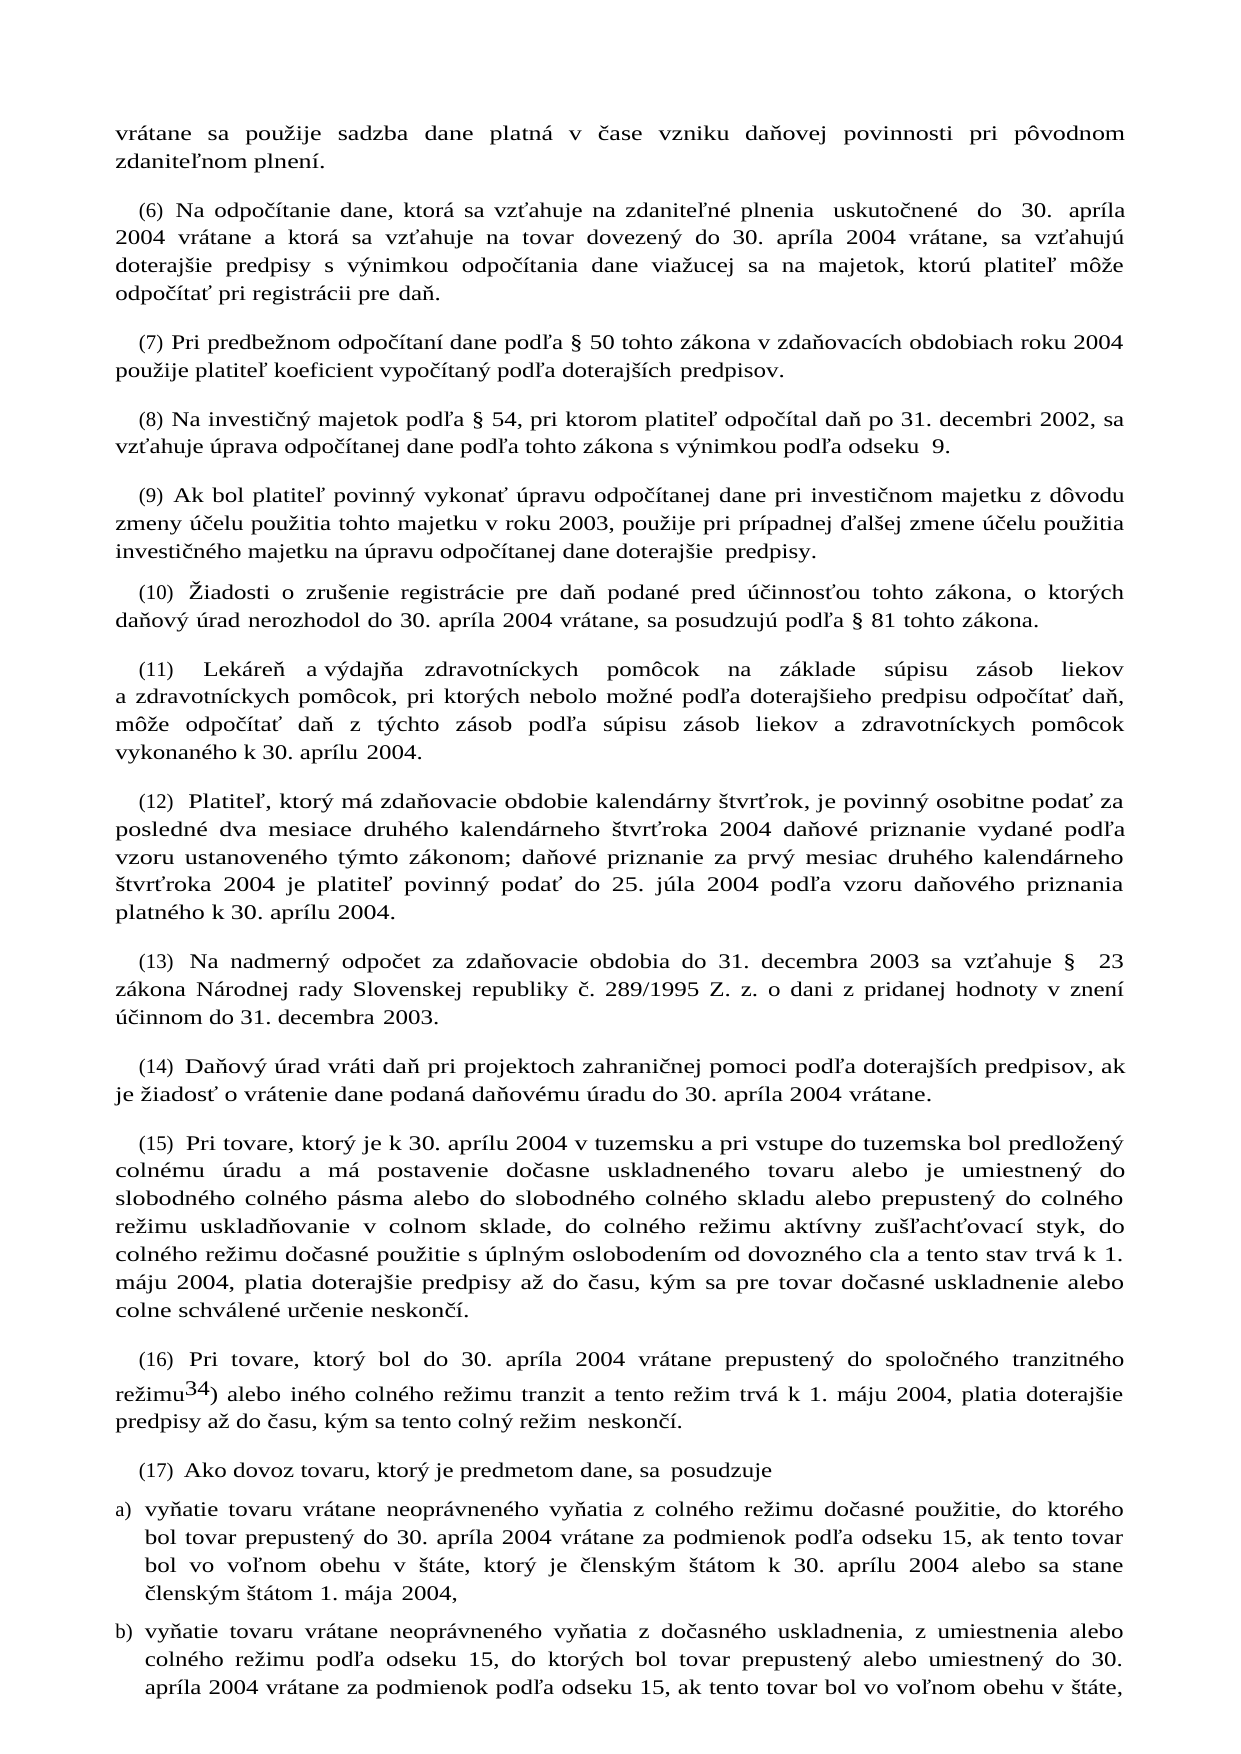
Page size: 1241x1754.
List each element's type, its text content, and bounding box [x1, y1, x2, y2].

list Na investičný majetok podľa § 54, pri ktorom platiteľ odpočítal daň po 31. decembri 2002, sa vzťahuje úprava odpočítanej dane podľa tohto zákona s výnimkou podľa odseku 9. [115, 407, 1125, 458]
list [115, 121, 1125, 173]
list Pri tovare, ktorý bol do 30. apríla 2004 vrátane prepustený do spoločného tranzitného režimu34) alebo iného colného režimu tranzit a tento režim trvá k 1. máju 2004, platia doterajšie predpisy až do času, kým sa tento colný režim neskončí. [115, 1347, 1125, 1433]
list Pri predbežnom odpočítaní dane podľa § 50 tohto zákona v zdaňovacích obdobiach roku 2004 použije platiteľ koeficient vypočítaný podľa doterajších predpisov. [115, 330, 1125, 382]
list Na nadmerný odpočet za zdaňovacie obdobia do 31. decembra 2003 sa vzťahuje § 23 zákona Národnej rady Slovenskej republiky č. 289/1995 Z. z. o dani z pridanej hodnoty v znení účinnom do 31. decembra 2003. [115, 949, 1125, 1029]
list Ak bol platiteľ povinný vykonať úpravu odpočítanej dane pri investičnom majetku z dôvodu zmeny účelu použitia tohto majetku v roku 2003, použije pri prípadnej ďalšej zmene účelu použitia investičného majetku na úpravu odpočítanej dane doterajšie predpisy. [115, 483, 1125, 563]
list Daňový úrad vráti daň pri projektoch zahraničnej pomoci podľa doterajších predpisov, ak je žiadosť o vrátenie dane podaná daňovému úradu do 30. apríla 2004 vrátane. [115, 1054, 1125, 1106]
list Žiadosti o zrušenie registrácie pre daň podané pred účinnosťou tohto zákona, o ktorých daňový úrad nerozhodol do 30. apríla 2004 vrátane, sa posudzujú podľa § 81 tohto zákona. [115, 580, 1125, 632]
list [115, 1619, 1125, 1699]
list Ako dovoz tovaru, ktorý je predmetom dane, sa posudzuje [139, 1458, 1151, 1482]
list Pri tovare, ktorý je k 30. aprílu 2004 v tuzemsku a pri vstupe do tuzemska bol predložený colnému úradu a má postavenie dočasne uskladneného tovaru alebo je umiestnený do slobodného colného pásma alebo do slobodného colného skladu alebo prepustený do colného režimu uskladňovanie v colnom sklade, do colného režimu aktívny zušľachťovací styk, do colného režimu dočasné použitie s úplným oslobodením od dovozného cla a tento stav trvá k 1. máju 2004, platia doterajšie predpisy až do času, kým sa pre tovar dočasné uskladnenie alebo colne schválené určenie neskončí. [115, 1131, 1125, 1322]
list Platiteľ, ktorý má zdaňovacie obdobie kalendárny štvrťrok, je povinný osobitne podať za posledné dva mesiace druhého kalendárneho štvrťroka 2004 daňové priznanie vydané podľa vzoru ustanoveného týmto zákonom; daňové priznanie za prvý mesiac druhého kalendárneho štvrťroka 2004 je platiteľ povinný podať do 25. júla 2004 podľa vzoru daňového priznania platného k 30. aprílu 2004. [115, 789, 1125, 924]
list vyňatie tovaru vrátane neoprávneného vyňatia z colného režimu dočasné použitie, do ktorého bol tovar prepustený do 30. apríla 2004 vrátane za podmienok podľa odseku 15, ak tento tovar bol vo voľnom obehu v štáte, ktorý je členským štátom k 30. aprílu 2004 alebo sa stane členským štátom 1. mája 2004, [115, 1497, 1125, 1604]
list Na odpočítanie dane, ktorá sa vzťahuje na zdaniteľné plnenia uskutočnené do 30. apríla 2004 vrátane a ktorá sa vzťahuje na tovar dovezený do 30. apríla 2004 vrátane, sa vzťahujú doterajšie predpisy s výnimkou odpočítania dane viažucej sa na majetok, ktorú platiteľ môže odpočítať pri registrácii pre daň. [115, 197, 1125, 305]
list Lekáreň a výdajňa zdravotníckych pomôcok na základe súpisu zásob liekov a zdravotníckych pomôcok, pri ktorých nebolo možné podľa doterajšieho predpisu odpočítať daň, môže odpočítať daň z týchto zásob podľa súpisu zásob liekov a zdravotníckych pomôcok vykonaného k 30. aprílu 2004. [115, 657, 1125, 764]
